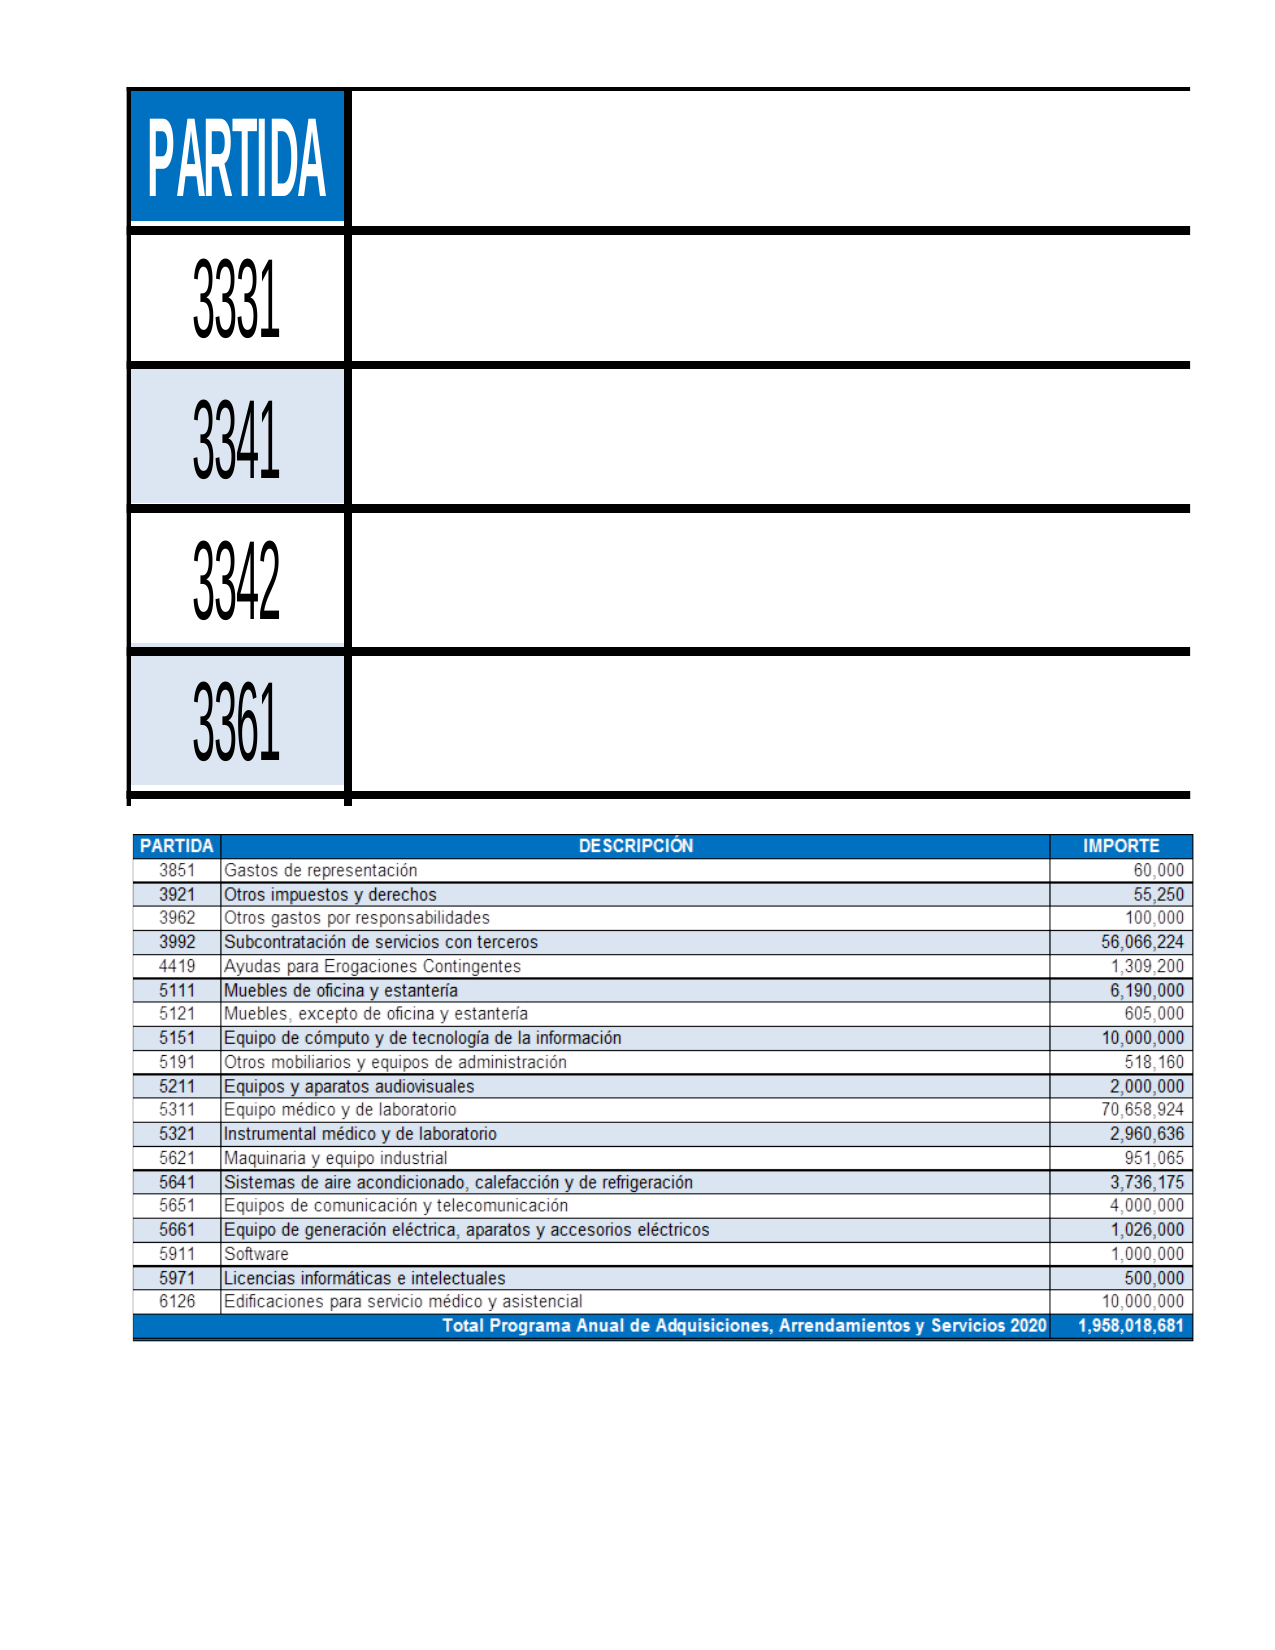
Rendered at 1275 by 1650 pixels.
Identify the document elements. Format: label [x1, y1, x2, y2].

picture [132, 834, 1195, 1367]
